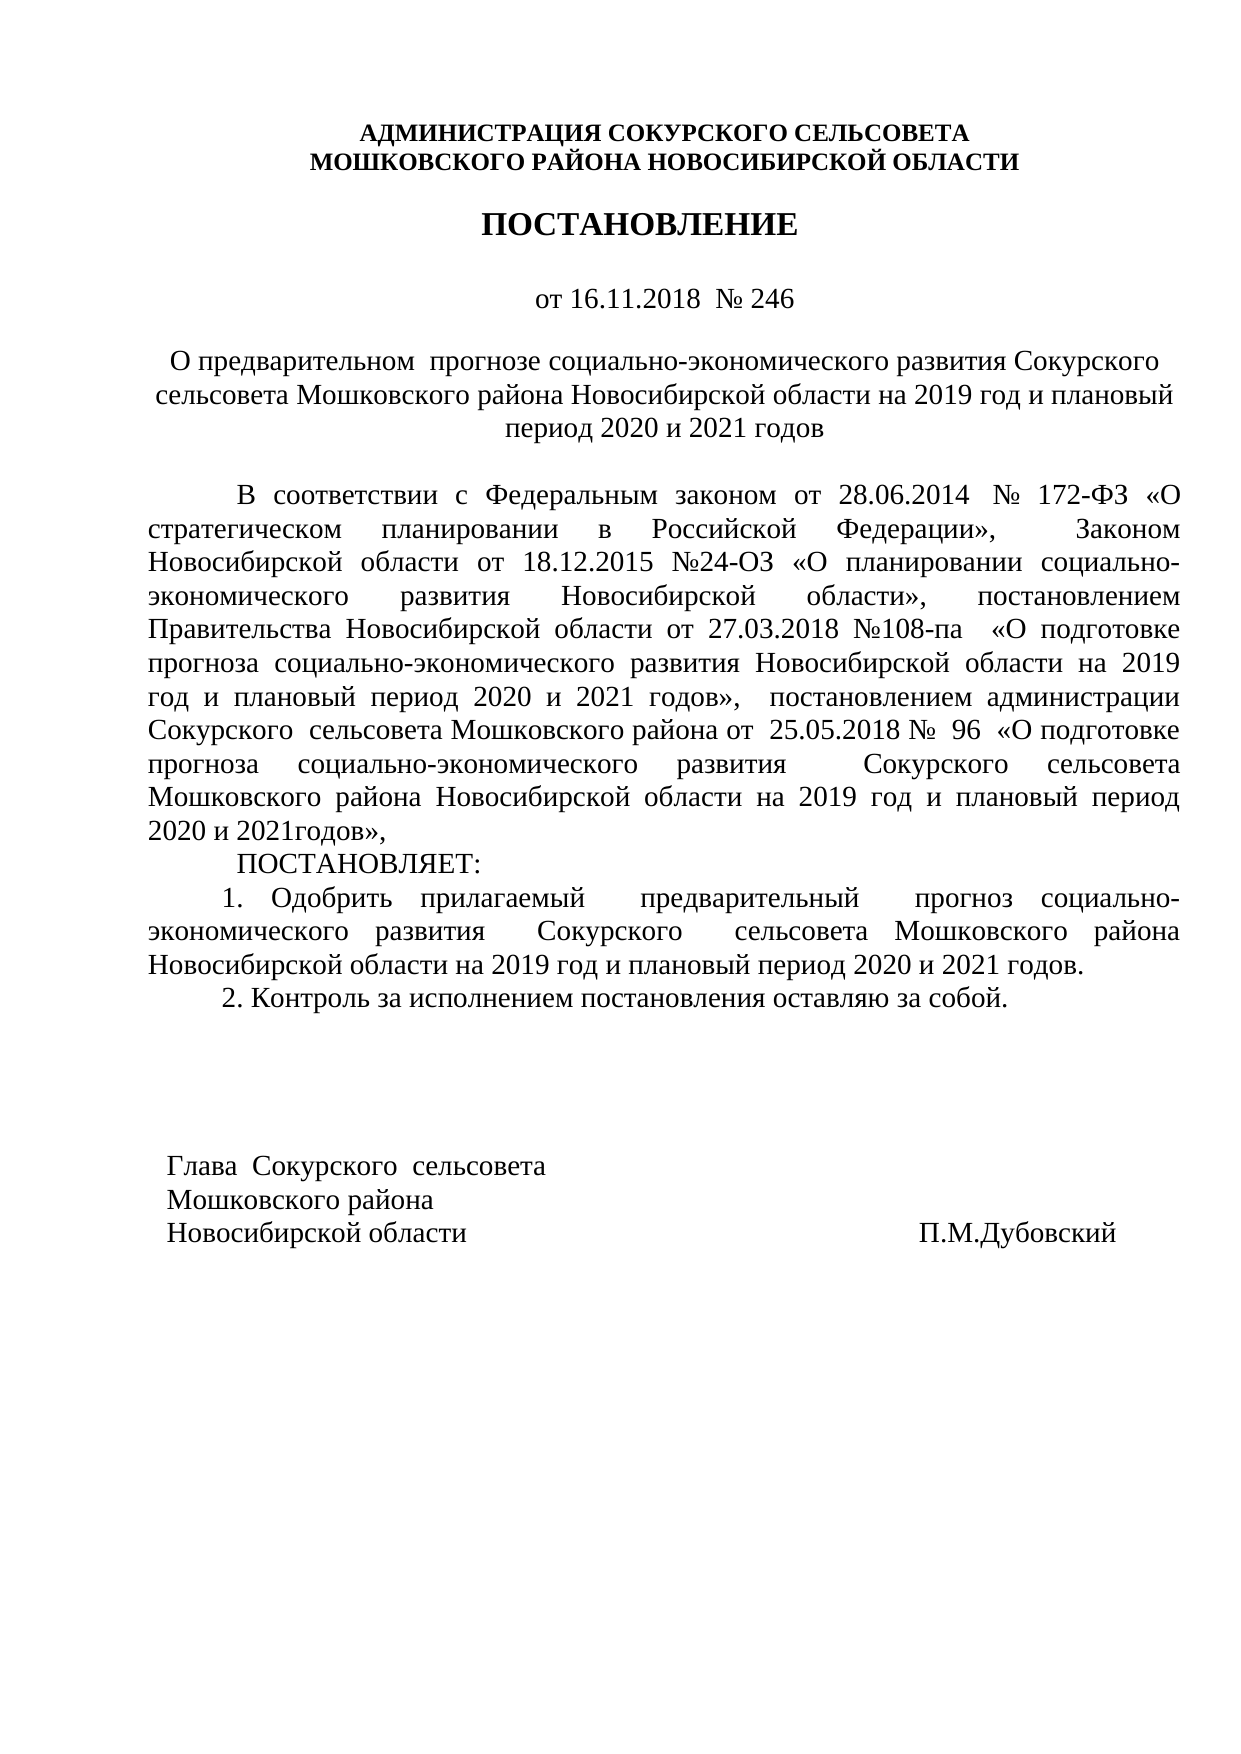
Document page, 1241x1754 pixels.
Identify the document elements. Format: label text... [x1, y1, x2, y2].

text от 16.11.2018 № 246 [148, 281, 1181, 314]
text Новосибирской области П.М.Дубовский [148, 1215, 1181, 1249]
text 2. Контроль за исполнением постановления оставляю за собой. [148, 981, 1181, 1014]
text ПОСТАНОВЛЕНИЕ [148, 204, 1181, 243]
text МОШКОВСКОГО РАЙОНА НОВОСИБИРСКОЙ ОБЛАСТИ [148, 147, 1181, 176]
text АДМИНИСТРАЦИЯ СОКУРСКОГО СЕЛЬСОВЕТА [148, 118, 1181, 147]
text 1. Одобрить прилагаемый предварительный прогноз социально-экономического развития Сокурского сельсовета Мошковского района Новосибирской области на 2019 год и плановый период 2020 и 2021 годов. [148, 880, 1181, 981]
text Глава Сокурского сельсовета [148, 1148, 1181, 1182]
text ПОСТАНОВЛЯЕТ: [148, 846, 1181, 880]
text В соответствии с Федеральным законом от 28.06.2014 № 172-ФЗ «О стратегическом планировании в Российской Федерации», Законом Новосибирской области от 18.12.2015 №24-ОЗ «О планировании социально-экономического развития Новосибирской области», постановлением Правительства Новосибирской области от 27.03.2018 №108-па «О подготовке прогноза социально-экономического развития Новосибирской области на 2019 год и плановый период 2020 и 2021 годов», постановлением администрации Сокурского сельсовета Мошковского района от 25.05.2018 № 96 «О подготовке прогноза социально-экономического развития Сокурского сельсовета Мошковского района Новосибирской области на 2019 год и плановый период 2020 и 2021годов», [148, 477, 1181, 846]
text О предварительном прогнозе социально-экономического развития Сокурского сельсовета Мошковского района Новосибирской области на 2019 год и плановый период 2020 и 2021 годов [148, 343, 1181, 444]
text Мошковского района [148, 1182, 1181, 1215]
